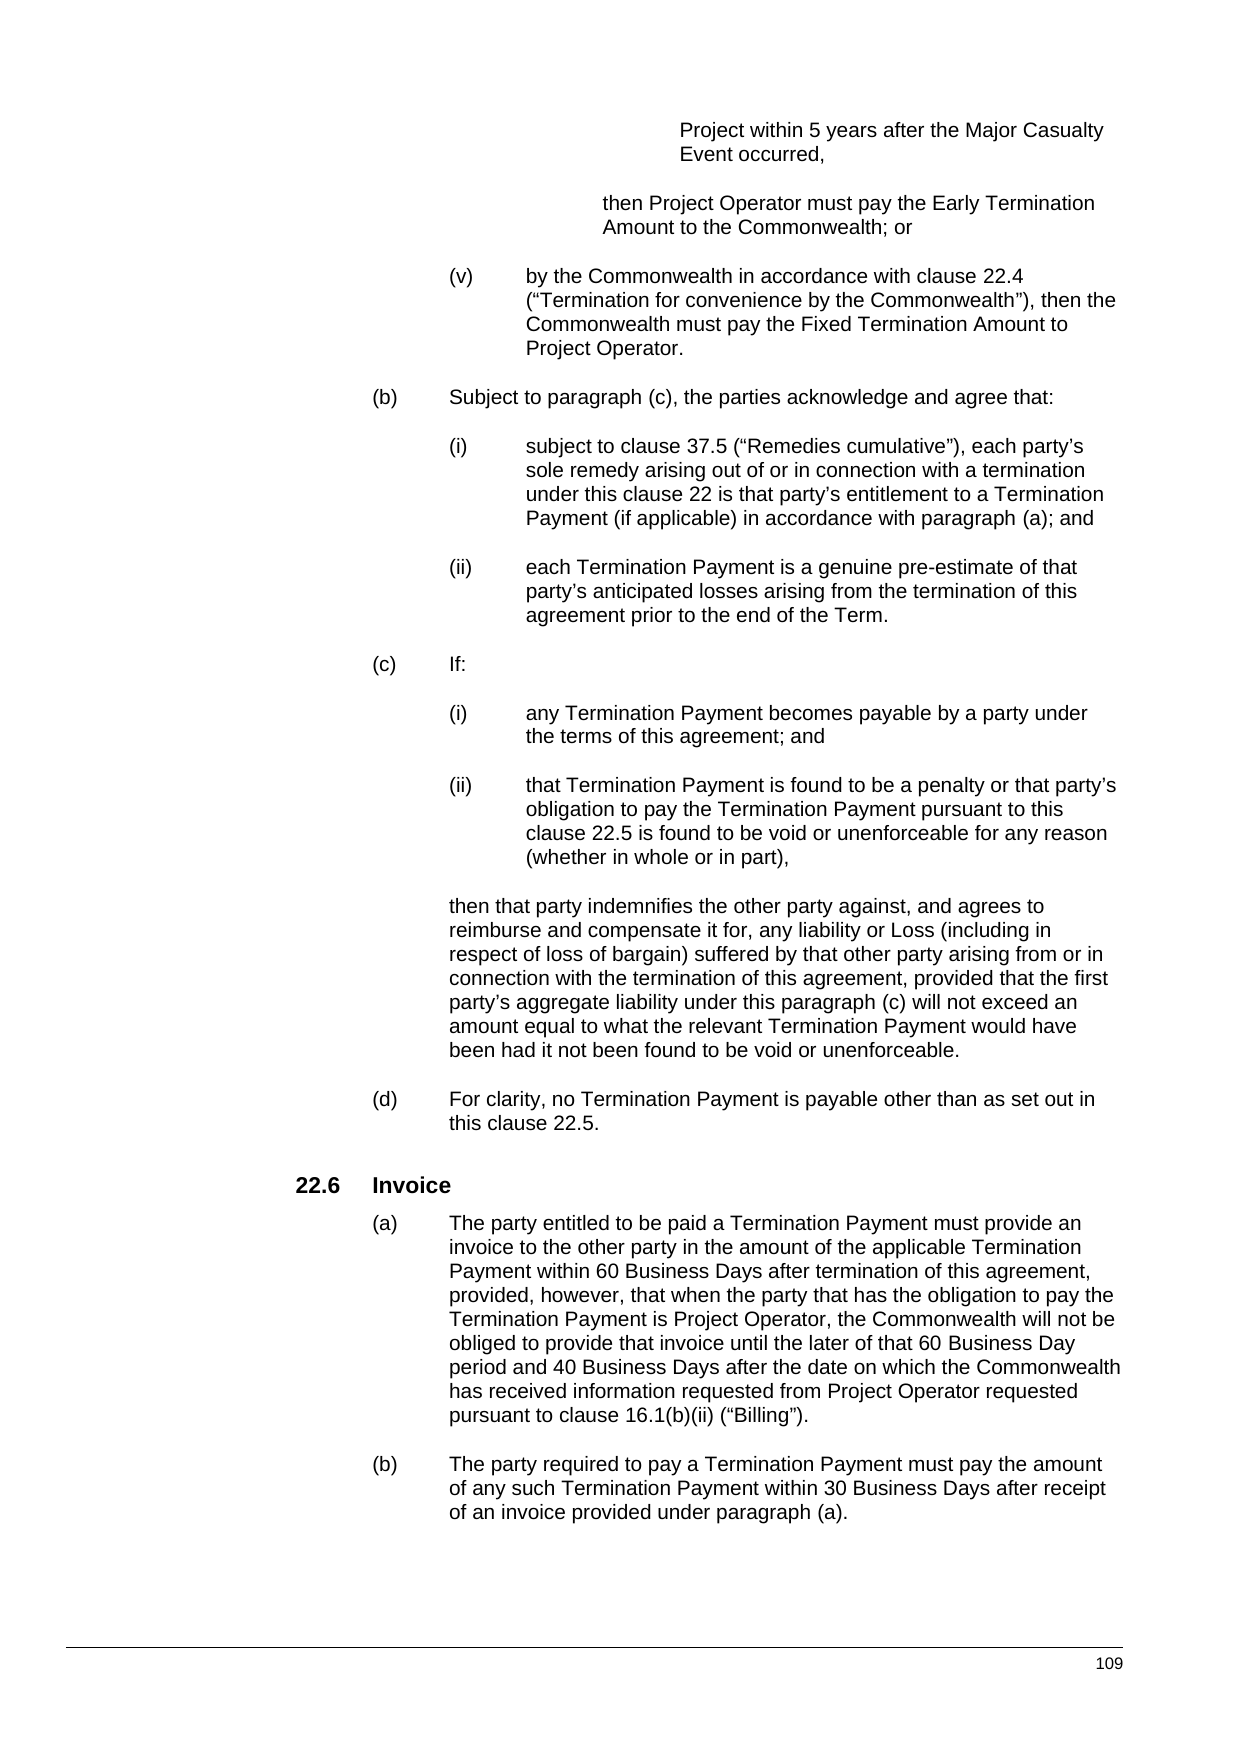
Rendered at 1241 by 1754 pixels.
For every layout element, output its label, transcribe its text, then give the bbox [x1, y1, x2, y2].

subtitle Subject to paragraph (c), the parties acknowledge and agree that: [372, 385, 1122, 409]
subtitle The party entitled to be paid a Termination Payment must provide an invoice to the other party in the amount of the applicable Termination Payment within 60 Business Days after termination of this agreement, provided, however, that when the party that has the obligation to pay the Termination Payment is Project Operator, the Commonwealth will not be obliged to provide that invoice until the later of that 60 Business Day period and 40 Business Days after the date on which the Commonwealth has received information requested from Project Operator requested pursuant to clause 16.1(b)(ii) (“Billing”). [372, 1211, 1122, 1427]
subtitle then Project Operator must pay the Early Termination Amount to the Commonwealth; or [602, 191, 1122, 239]
subtitle The party required to pay a Termination Payment must pay the amount of any such Termination Payment within 30 Business Days after receipt of an invoice provided under paragraph (a). [372, 1452, 1122, 1524]
subtitle If: [372, 651, 1122, 675]
subtitle subject to clause 37.5 (“Remedies cumulative”), each party’s sole remedy arising out of or in connection with a termination under this clause 22 is that party’s entitlement to a Termination Payment (if applicable) in accordance with paragraph (a); and [449, 434, 1122, 529]
subtitle then that party indemnifies the other party against, and agrees to reimburse and compensate it for, any liability or Loss (including in respect of loss of bargain) suffered by that other party arising from or in connection with the termination of this agreement, provided that the first party’s aggregate liability under this paragraph (c) will not exceed an amount equal to what the relevant Termination Payment would have been had it not been found to be void or unenforceable. [449, 894, 1122, 1062]
subtitle that Termination Payment is found to be a penalty or that party’s obligation to pay the Termination Payment pursuant to this clause 22.5 is found to be void or unenforceable for any reason (whether in whole or in part), [449, 773, 1122, 869]
subtitle any Termination Payment becomes payable by a party under the terms of this agreement; and [449, 700, 1122, 748]
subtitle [602, 118, 1122, 166]
subtitle For clarity, no Termination Payment is payable other than as set out in this clause 22.5. [372, 1087, 1122, 1135]
subtitle each Termination Payment is a genuine pre-estimate of that party’s anticipated losses arising from the termination of this agreement prior to the end of the Term. [449, 554, 1122, 626]
subtitle Invoice [295, 1172, 1122, 1199]
subtitle by the Commonwealth in accordance with clause 22.4 (“Termination for convenience by the Commonwealth”), then the Commonwealth must pay the Fixed Termination Amount to Project Operator. [449, 264, 1122, 360]
